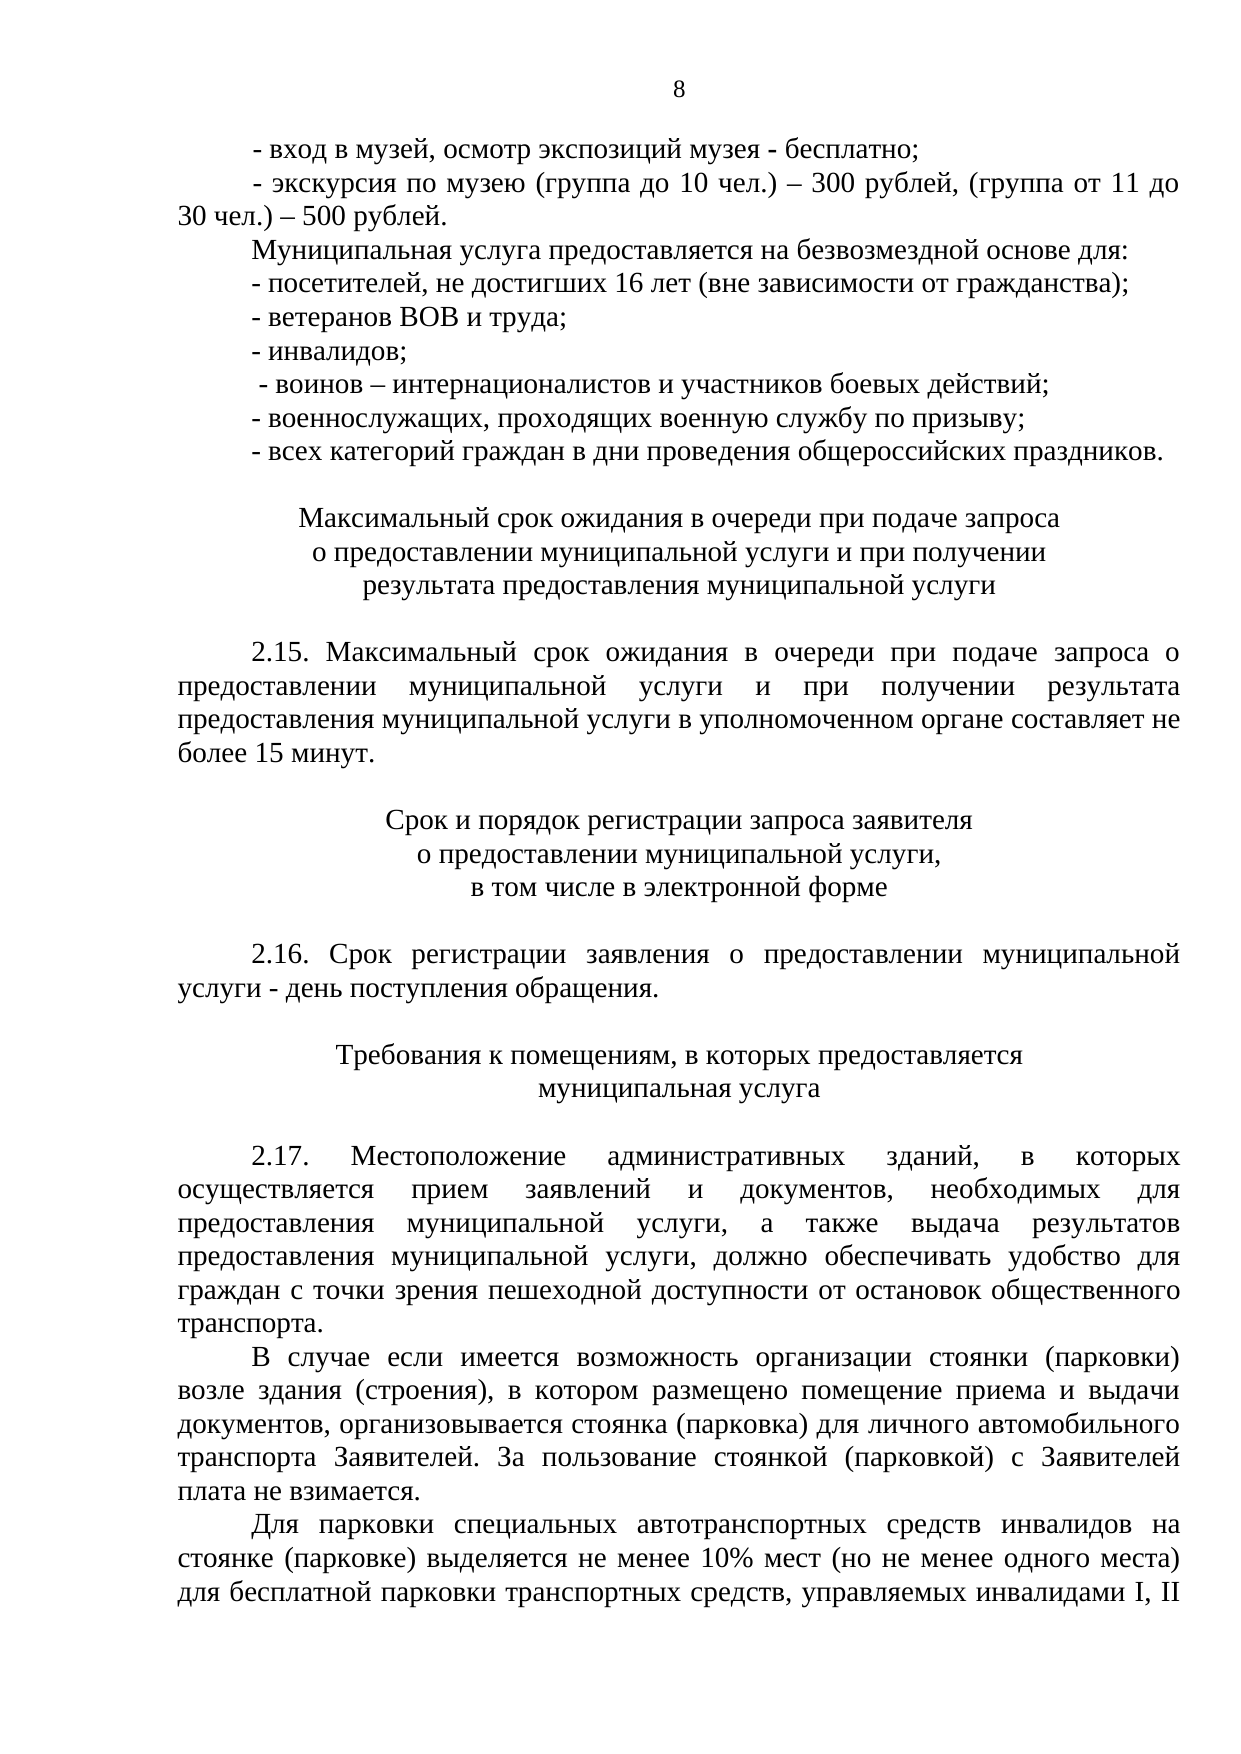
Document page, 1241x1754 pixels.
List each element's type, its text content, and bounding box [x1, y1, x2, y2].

text результата предоставления муниципальной услуги [177, 567, 1181, 601]
text Требования к помещениям, в которых предоставляется [177, 1037, 1181, 1071]
text - воинов – интернационалистов и участников боевых действий; [177, 366, 1181, 400]
text Муниципальная услуга предоставляется на безвозмездной основе для: [177, 232, 1181, 266]
text 2.16. Срок регистрации заявления о предоставлении муниципальной услуги - день поступления обращения. [177, 936, 1181, 1003]
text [177, 1507, 1181, 1607]
text Максимальный срок ожидания в очереди при подаче запроса [177, 500, 1181, 534]
text о предоставлении муниципальной услуги, [177, 836, 1181, 869]
text - вход в музей, осмотр экспозиций музея - бесплатно; [177, 131, 1181, 165]
text 2.15. Максимальный срок ожидания в очереди при подаче запроса о предоставлении муниципальной услуги и при получении результата предоставления муниципальной услуги в уполномоченном органе составляет не более 15 минут. [177, 634, 1181, 769]
text - всех категорий граждан в дни проведения общероссийских праздников. [177, 433, 1181, 467]
text Срок и порядок регистрации запроса заявителя [177, 802, 1181, 836]
text - ветеранов ВОВ и труда; [177, 299, 1181, 333]
text В случае если имеется возможность организации стоянки (парковки) возле здания (строения), в котором размещено помещение приема и выдачи документов, организовывается стоянка (парковка) для личного автомобильного транспорта Заявителей. За пользование стоянкой (парковкой) с Заявителей плата не взимается. [177, 1339, 1181, 1507]
text - инвалидов; [177, 333, 1181, 366]
text - военнослужащих, проходящих военную службу по призыву; [177, 400, 1181, 433]
text в том числе в электронной форме [177, 869, 1181, 903]
text муниципальная услуга [177, 1071, 1181, 1104]
text 2.17. Местоположение административных зданий, в которых осуществляется прием заявлений и документов, необходимых для предоставления муниципальной услуги, а также выдача результатов предоставления муниципальной услуги, должно обеспечивать удобство для граждан с точки зрения пешеходной доступности от остановок общественного транспорта. [177, 1138, 1181, 1339]
text - посетителей, не достигших 16 лет (вне зависимости от гражданства); [177, 266, 1181, 299]
text - экскурсия по музею (группа до 10 чел.) – 300 рублей, (группа от 11 до 30 чел.) – 500 рублей. [177, 165, 1181, 232]
text о предоставлении муниципальной услуги и при получении [177, 534, 1181, 567]
